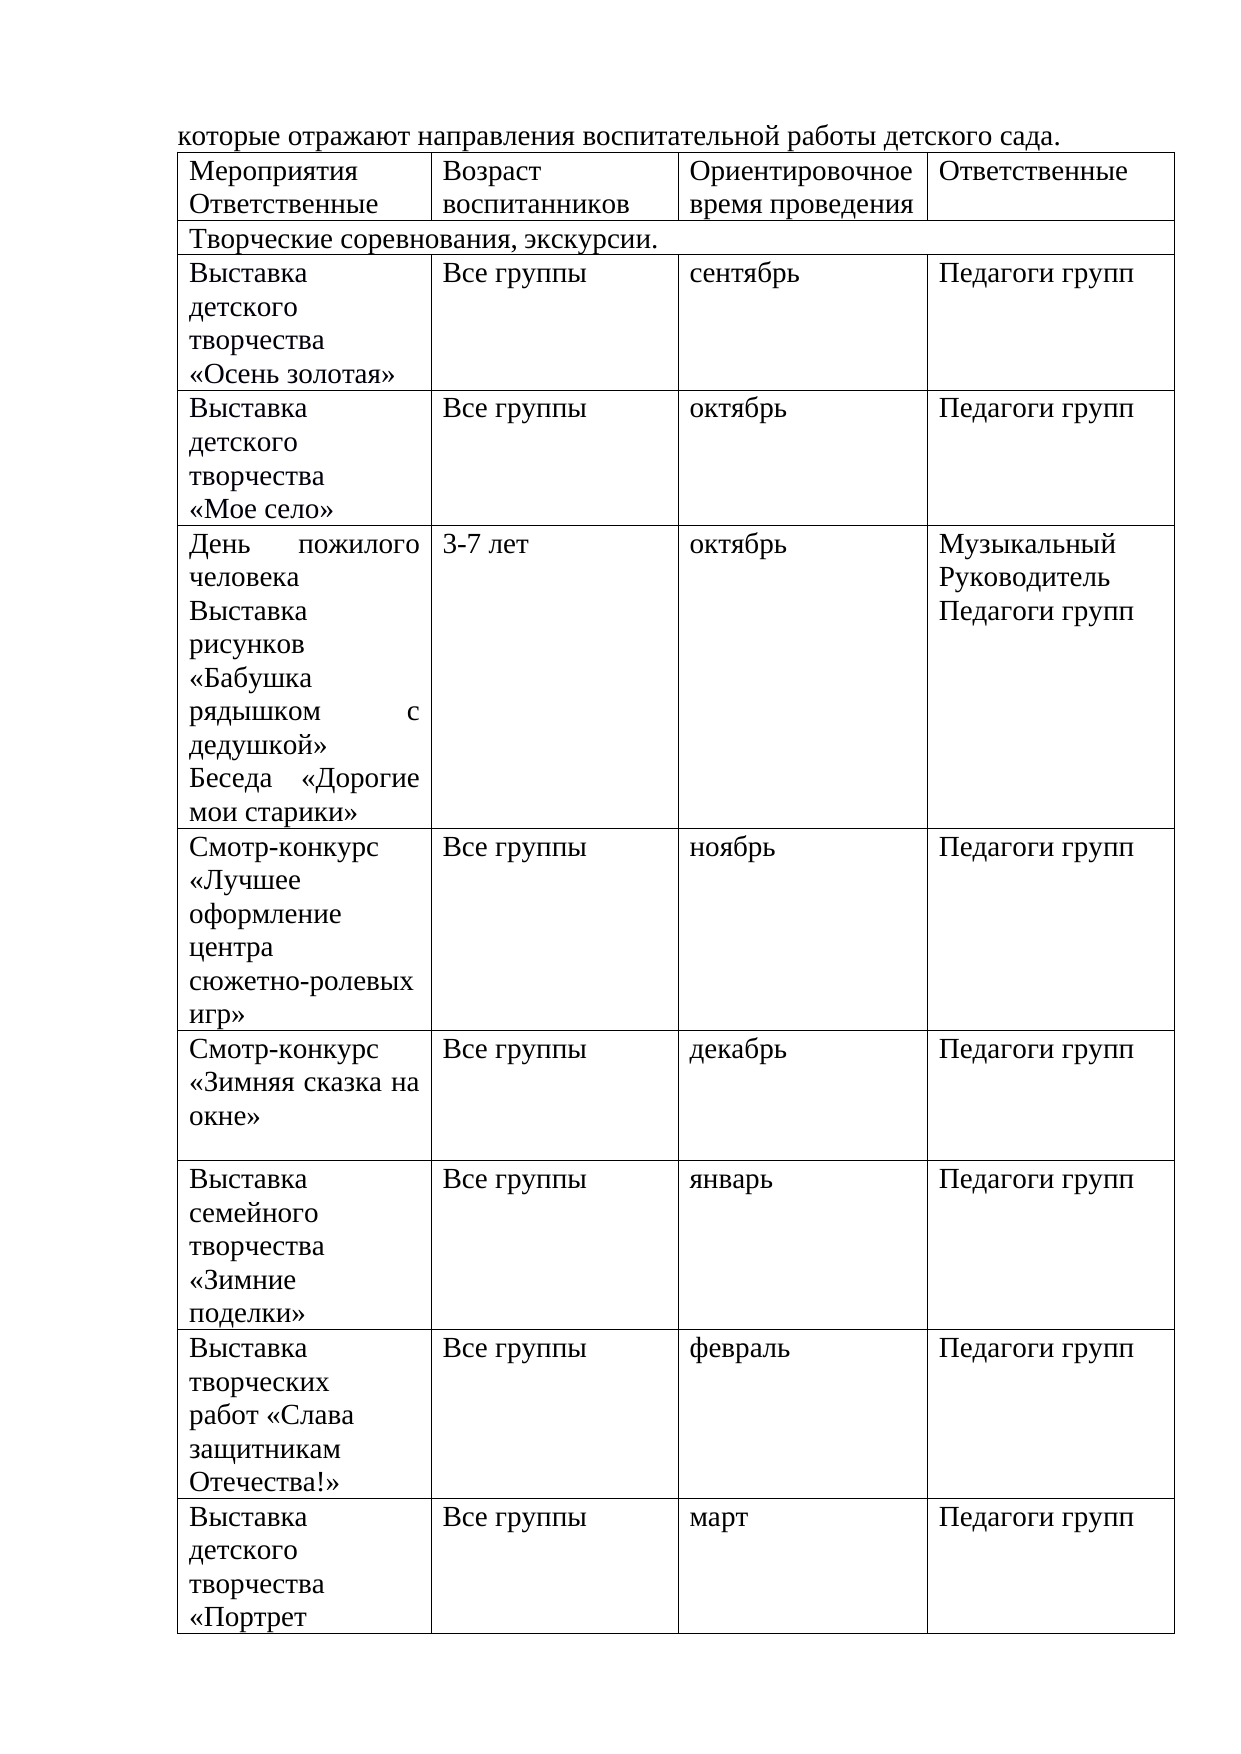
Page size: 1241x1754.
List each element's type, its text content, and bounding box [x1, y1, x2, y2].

table_cell 3-7 лет [432, 526, 678, 828]
table_cell ноябрь [679, 829, 927, 1030]
table_header Мероприятия Ответственные [178, 153, 431, 220]
table_cell Педагоги групп [928, 1330, 1174, 1498]
table_cell Все группы [432, 829, 678, 1030]
table_cell Творческие соревнования, экскурсии. [178, 221, 1174, 254]
table_cell Все группы [432, 1330, 678, 1498]
table_cell октябрь [679, 526, 927, 828]
table_cell декабрь [679, 1031, 927, 1160]
text которые отражают направления воспитательной работы детского сада. [177, 118, 1152, 152]
table_header Ответственные [928, 153, 1174, 220]
table_header Ориентировочное время проведения [679, 153, 927, 220]
table_cell Выставка детского творчества «Мое село» [178, 391, 431, 525]
table_cell День пожилого человека Выставка рисунков «Бабушка рядышком с дедушкой» Беседа «Дорогие мои старики» [178, 526, 431, 828]
table_cell Все группы [432, 1161, 678, 1329]
table_cell Музыкальный Руководитель Педагоги групп [928, 526, 1174, 828]
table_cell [178, 1499, 431, 1633]
table_cell Выставка детского творчества «Осень золотая» [178, 255, 431, 389]
table_cell март [679, 1499, 927, 1633]
table_cell Педагоги групп [928, 1031, 1174, 1160]
table_cell февраль [679, 1330, 927, 1498]
table_cell Педагоги групп [928, 255, 1174, 389]
table_cell октябрь [679, 391, 927, 525]
table_cell Педагоги групп [928, 1499, 1174, 1633]
table_cell январь [679, 1161, 927, 1329]
table_cell Педагоги групп [928, 829, 1174, 1030]
table_cell Все группы [432, 1031, 678, 1160]
table_cell Смотр-конкурс «Лучшее оформление центра сюжетно-ролевых игр» [178, 829, 431, 1030]
table_cell Все группы [432, 391, 678, 525]
table_cell Все группы [432, 1499, 678, 1633]
table_cell Педагоги групп [928, 1161, 1174, 1329]
table_cell Педагоги групп [928, 391, 1174, 525]
table_header Возраст воспитанников [432, 153, 678, 220]
table_cell Выставка творческих работ «Слава защитникам Отечества!» [178, 1330, 431, 1498]
table_cell сентябрь [679, 255, 927, 389]
table_cell Смотр-конкурс «Зимняя сказка на окне» [178, 1031, 431, 1160]
table_cell Все группы [432, 255, 678, 389]
table_cell Выставка семейного творчества «Зимние поделки» [178, 1161, 431, 1329]
